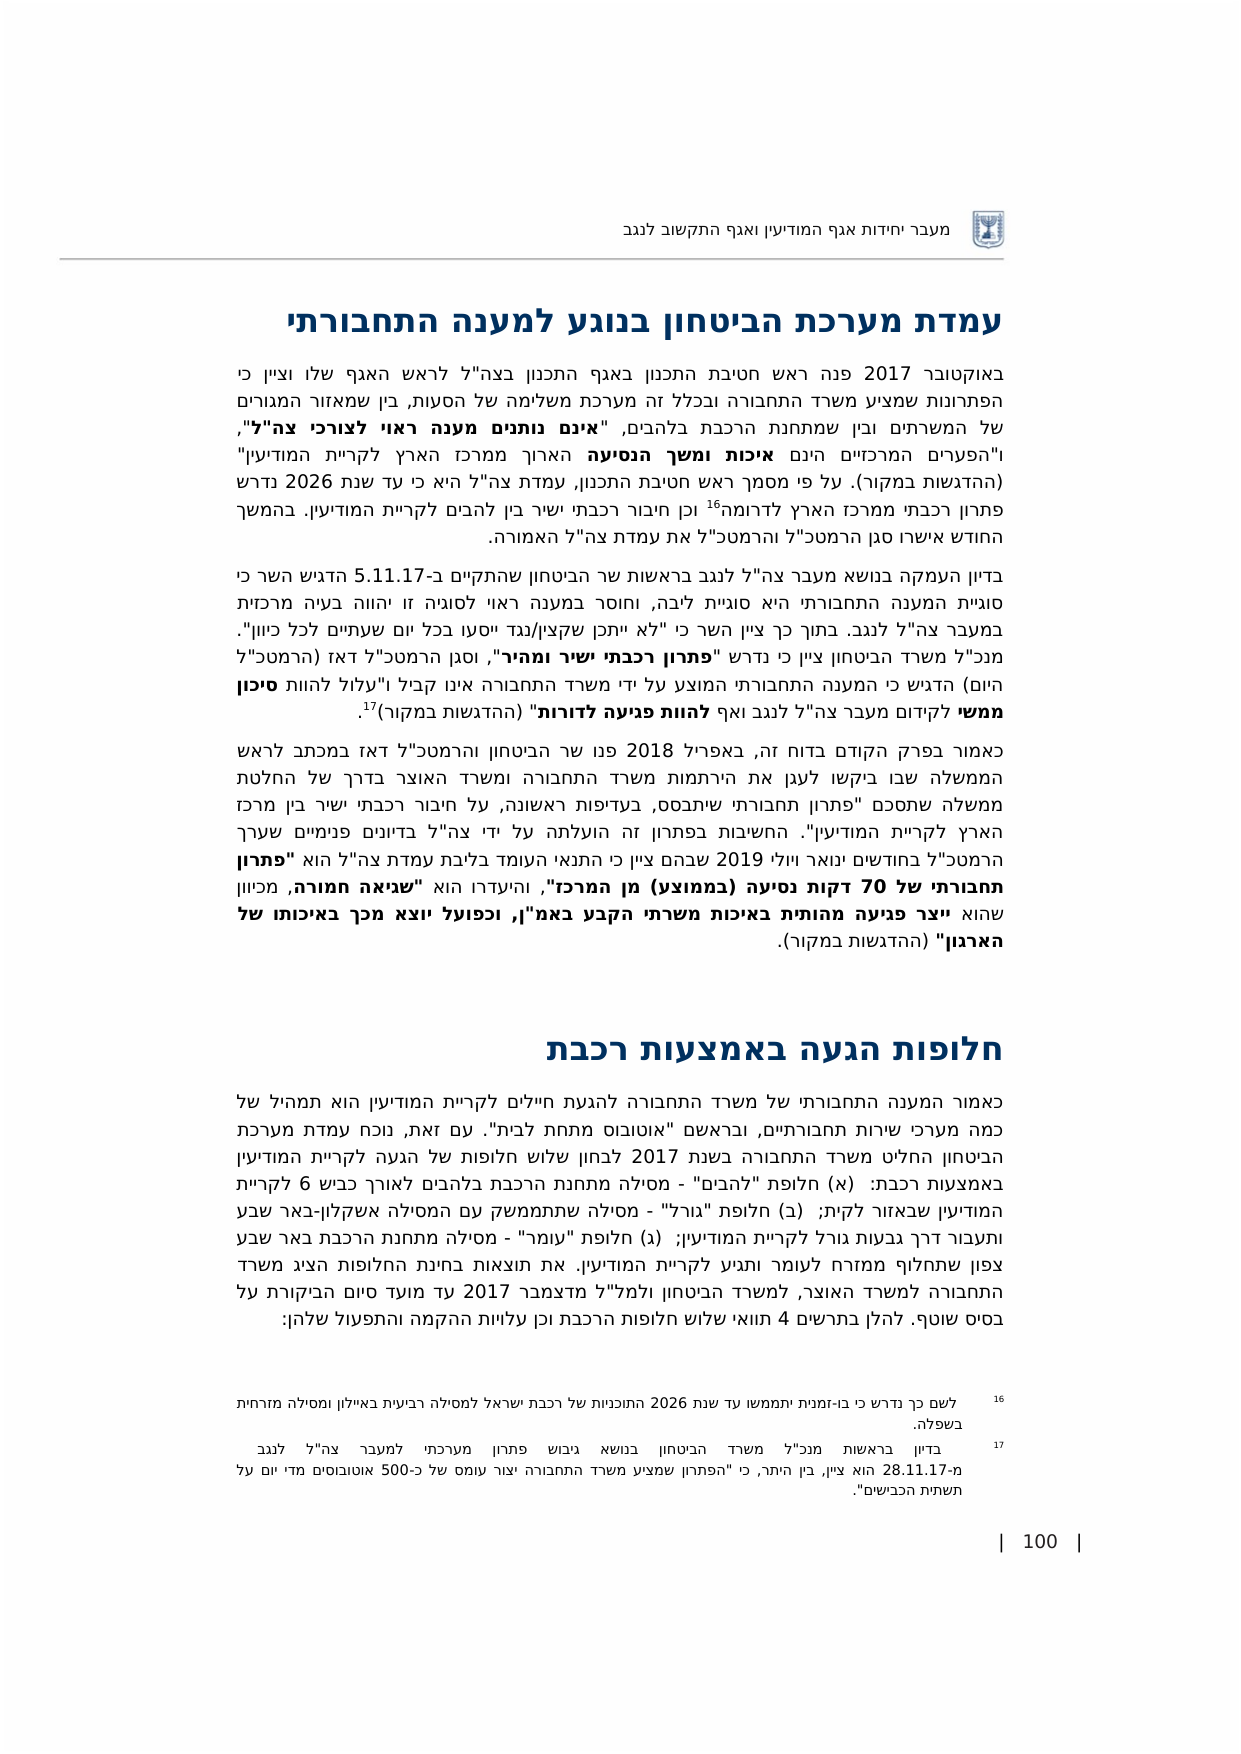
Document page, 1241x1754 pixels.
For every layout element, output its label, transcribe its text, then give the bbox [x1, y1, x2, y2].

text כאמור המענה התחבורתי של משרד התחבורה להגעת חיילים לקריית המודיעין הוא תמהיל של כמה מערכי שירות תחבורתיים, ובראשם "אוטובוס מתחת לבית". עם זאת, נוכח עמדת מערכת הביטחון החליט משרד התחבורה בשנת 2017 לבחון שלוש חלופות של הגעה לקריית המודיעין באמצעות רכבת: (א) חלופת "להבים" - מסילה מתחנת הרכבת בלהבים לאורך כביש 6 לקריית המודיעין שבאזור לקית; (ב) חלופת "גורל" - מסילה שתתממשק עם המסילה אשקלון-באר שבע ותעבור דרך גבעות גורל לקריית המודיעין; (ג) חלופת "עומר" - מסילה מתחנת הרכבת באר שבע צפון שתחלוף ממזרח לעומר ותגיע לקריית המודיעין. את תוצאות בחינת החלופות הציג משרד התחבורה למשרד האוצר, למשרד הביטחון ולמל"ל מדצמבר 2017 עד מועד סיום הביקורת על בסיס שוטף. להלן בתרשים 4 תוואי שלוש חלופות הרכבת וכן עלויות ההקמה והתפעול שלהן: [236, 1087, 1004, 1331]
text חלופות הגעה באמצעות רכבת [236, 1030, 1004, 1068]
text עמדת מערכת הביטחון בנוגע למענה התחבורתי [236, 301, 1004, 340]
picture [1, 1, 1240, 1753]
text כאמור בפרק הקודם בדוח זה, באפריל 2018 פנו שר הביטחון והרמטכ"ל דאז במכתב לראש הממשלה שבו ביקשו לעגן את הירתמות משרד התחבורה ומשרד האוצר בדרך של החלטת ממשלה שתסכם "פתרון תחבורתי שיתבסס, בעדיפות ראשונה, על חיבור רכבתי ישיר בין מרכז הארץ לקריית המודיעין". החשיבות בפתרון זה הועלתה על ידי צה"ל בדיונים פנימיים שערך הרמטכ"ל בחודשים ינואר ויולי 2019 שבהם ציין כי התנאי העומד בליבת עמדת צה"ל הוא "פתרון תחבורתי של 70 דקות נסיעה (בממוצע) מן המרכז", והיעדרו הוא "שגיאה חמורה, מכיוון שהוא ייצר פגיעה מהותית באיכות משרתי הקבע באמ"ן, וכפועל יוצא מכך באיכותו של הארגון" (ההדגשות במקור). [236, 736, 1004, 953]
text באוקטובר 2017 פנה ראש חטיבת התכנון באגף התכנון בצה"ל לראש האגף שלו וציין כי הפתרונות שמציע משרד התחבורה ובכלל זה מערכת משלימה של הסעות, בין שמאזור המגורים של המשרתים ובין שמתחנת הרכבת בלהבים, "אינם נותנים מענה ראוי לצורכי צה"ל", ו"הפערים המרכזיים הינם איכות ומשך הנסיעה הארוך ממרכז הארץ לקריית המודיעין" (ההדגשות במקור). על פי מסמך ראש חטיבת התכנון, עמדת צה"ל היא כי עד שנת 2026 נדרש פתרון רכבתי ממרכז הארץ לדרומה וכן חיבור רכבתי ישיר בין להבים לקריית המודיעין. בהמשך החודש אישרו סגן הרמטכ"ל והרמטכ"ל את עמדת צה"ל האמורה. [236, 359, 1004, 548]
text בדיון העמקה בנושא מעבר צה"ל לנגב בראשות שר הביטחון שהתקיים ב-5.11.17 הדגיש השר כי סוגיית המענה התחבורתי היא סוגיית ליבה, וחוסר במענה ראוי לסוגיה זו יהווה בעיה מרכזית במעבר צה"ל לנגב. בתוך כך ציין השר כי "לא ייתכן שקצין/נגד ייסעו בכל יום שעתיים לכל כיוון". מנכ"ל משרד הביטחון ציין כי נדרש "פתרון רכבתי ישיר ומהיר", וסגן הרמטכ"ל דאז (הרמטכ"ל היום) הדגיש כי המענה התחבורתי המוצע על ידי משרד התחבורה אינו קביל ו"עלול להוות סיכון ממשי לקידום מעבר צה"ל לנגב ואף להוות פגיעה לדורות" (ההדגשות במקור). [236, 561, 1004, 723]
